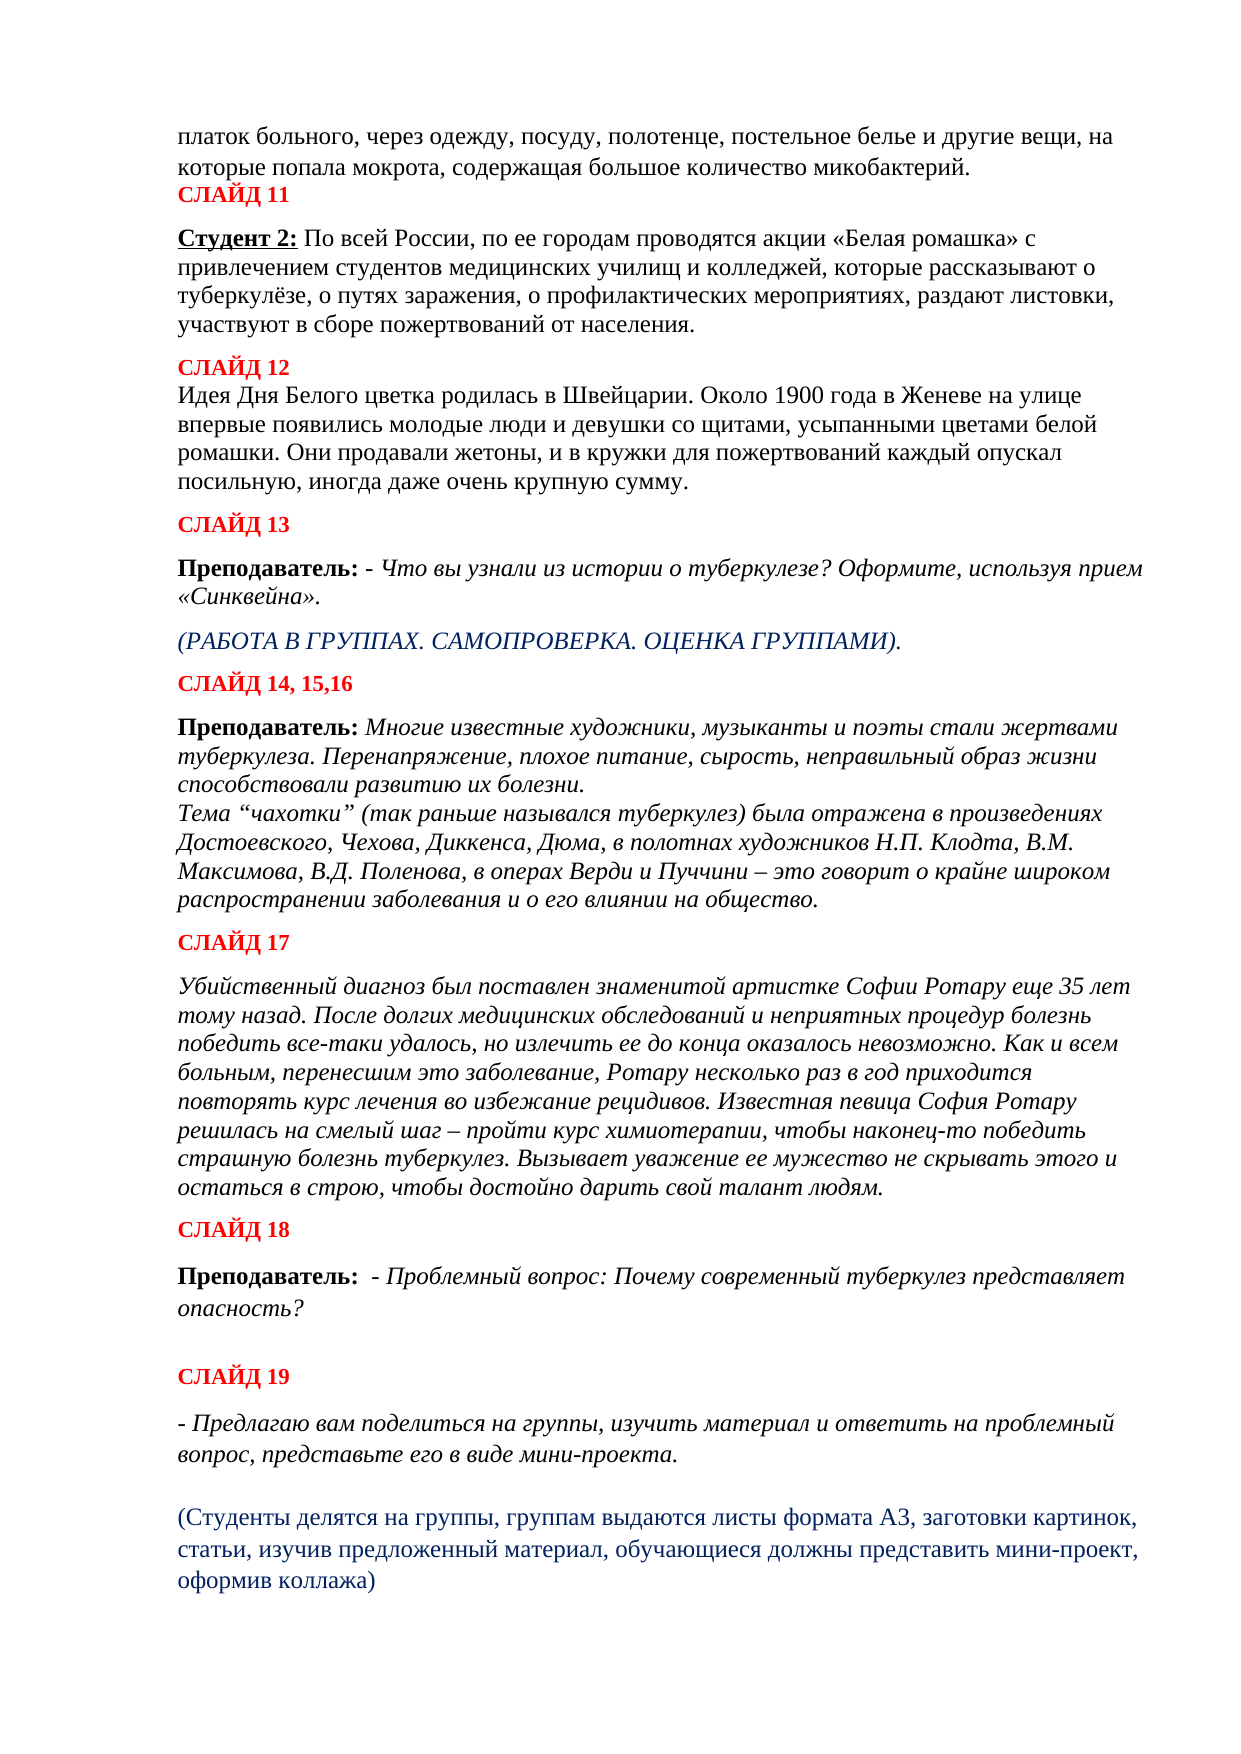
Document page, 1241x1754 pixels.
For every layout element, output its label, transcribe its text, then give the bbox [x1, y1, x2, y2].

text СЛАЙД 19 [177, 1363, 1152, 1390]
text СЛАЙД 11 [177, 181, 1152, 207]
text (РАБОТА В ГРУППАХ. САМОПРОВЕРКА. ОЦЕНКА ГРУППАМИ). [177, 626, 1152, 654]
text Студент 2: По всей России, по ее городам проводятся акции «Белая ромашка» с привлечением студентов медицинских училищ и колледжей, которые рассказывают о туберкулёзе, о путях заражения, о профилактических мероприятиях, раздают листовки, участвуют в сборе пожертвований от населения. [177, 223, 1152, 338]
text СЛАЙД 17 [177, 929, 1152, 955]
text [177, 118, 1152, 181]
text СЛАЙД 13 [177, 511, 1152, 537]
text Преподаватель: - Проблемный вопрос: Почему современный туберкулез представляет опасность? [177, 1258, 1152, 1321]
text СЛАЙД 12 Идея Дня Белого цветка родилась в Швейцарии. Около 1900 года в Женеве на улице впервые появились молодые люди и девушки со щитами, усыпанными цветами белой ромашки. Они продавали жетоны, и в кружки для пожертвований каждый опускал посильную, иногда даже очень крупную сумму. [177, 354, 1152, 495]
text - Предлагаю вам поделиться на группы, изучить материал и ответить на проблемный вопрос, представьте его в виде мини-проекта. [177, 1405, 1152, 1468]
text СЛАЙД 14, 15,16 [177, 670, 1152, 696]
text Преподаватель: Многие известные художники, музыканты и поэты стали жертвами туберкулеза. Перенапряжение, плохое питание, сырость, неправильный образ жизни способствовали развитию их болезни. Тема “чахотки” (так раньше назывался туберкулез) была отражена в произведениях Достоевского, Чехова, Диккенса, Дюма, в полотнах художников Н.П. Клодта, В.М. Максимова, В.Д. Поленова, в операх Верди и Пуччини – это говорит о крайне широком распространении заболевания и о его влиянии на общество. [177, 712, 1152, 913]
text СЛАЙД 18 [177, 1217, 1152, 1243]
text Убийственный диагноз был поставлен знаменитой артистке Софии Ротару еще 35 лет тому назад. После долгих медицинских обследований и неприятных процедур болезнь победить все-таки удалось, но излечить ее до конца оказалось невозможно. Как и всем больным, перенесшим это заболевание, Ротару несколько раз в год приходится повторять курс лечения во избежание рецидивов. Известная певица София Ротару решилась на смелый шаг – пройти курс химиотерапии, чтобы наконец-то победить страшную болезнь туберкулез. Вызывает уважение ее мужество не скрывать этого и остаться в строю, чтобы достойно дарить свой талант людям. [177, 971, 1152, 1201]
text (Студенты делятся на группы, группам выдаются листы формата А3, заготовки картинок, статьи, изучив предложенный материал, обучающиеся должны представить мини-проект, оформив коллажа) [177, 1500, 1152, 1594]
text Преподаватель: - Что вы узнали из истории о туберкулезе? Оформите, используя прием «Синквейна». [177, 553, 1152, 610]
